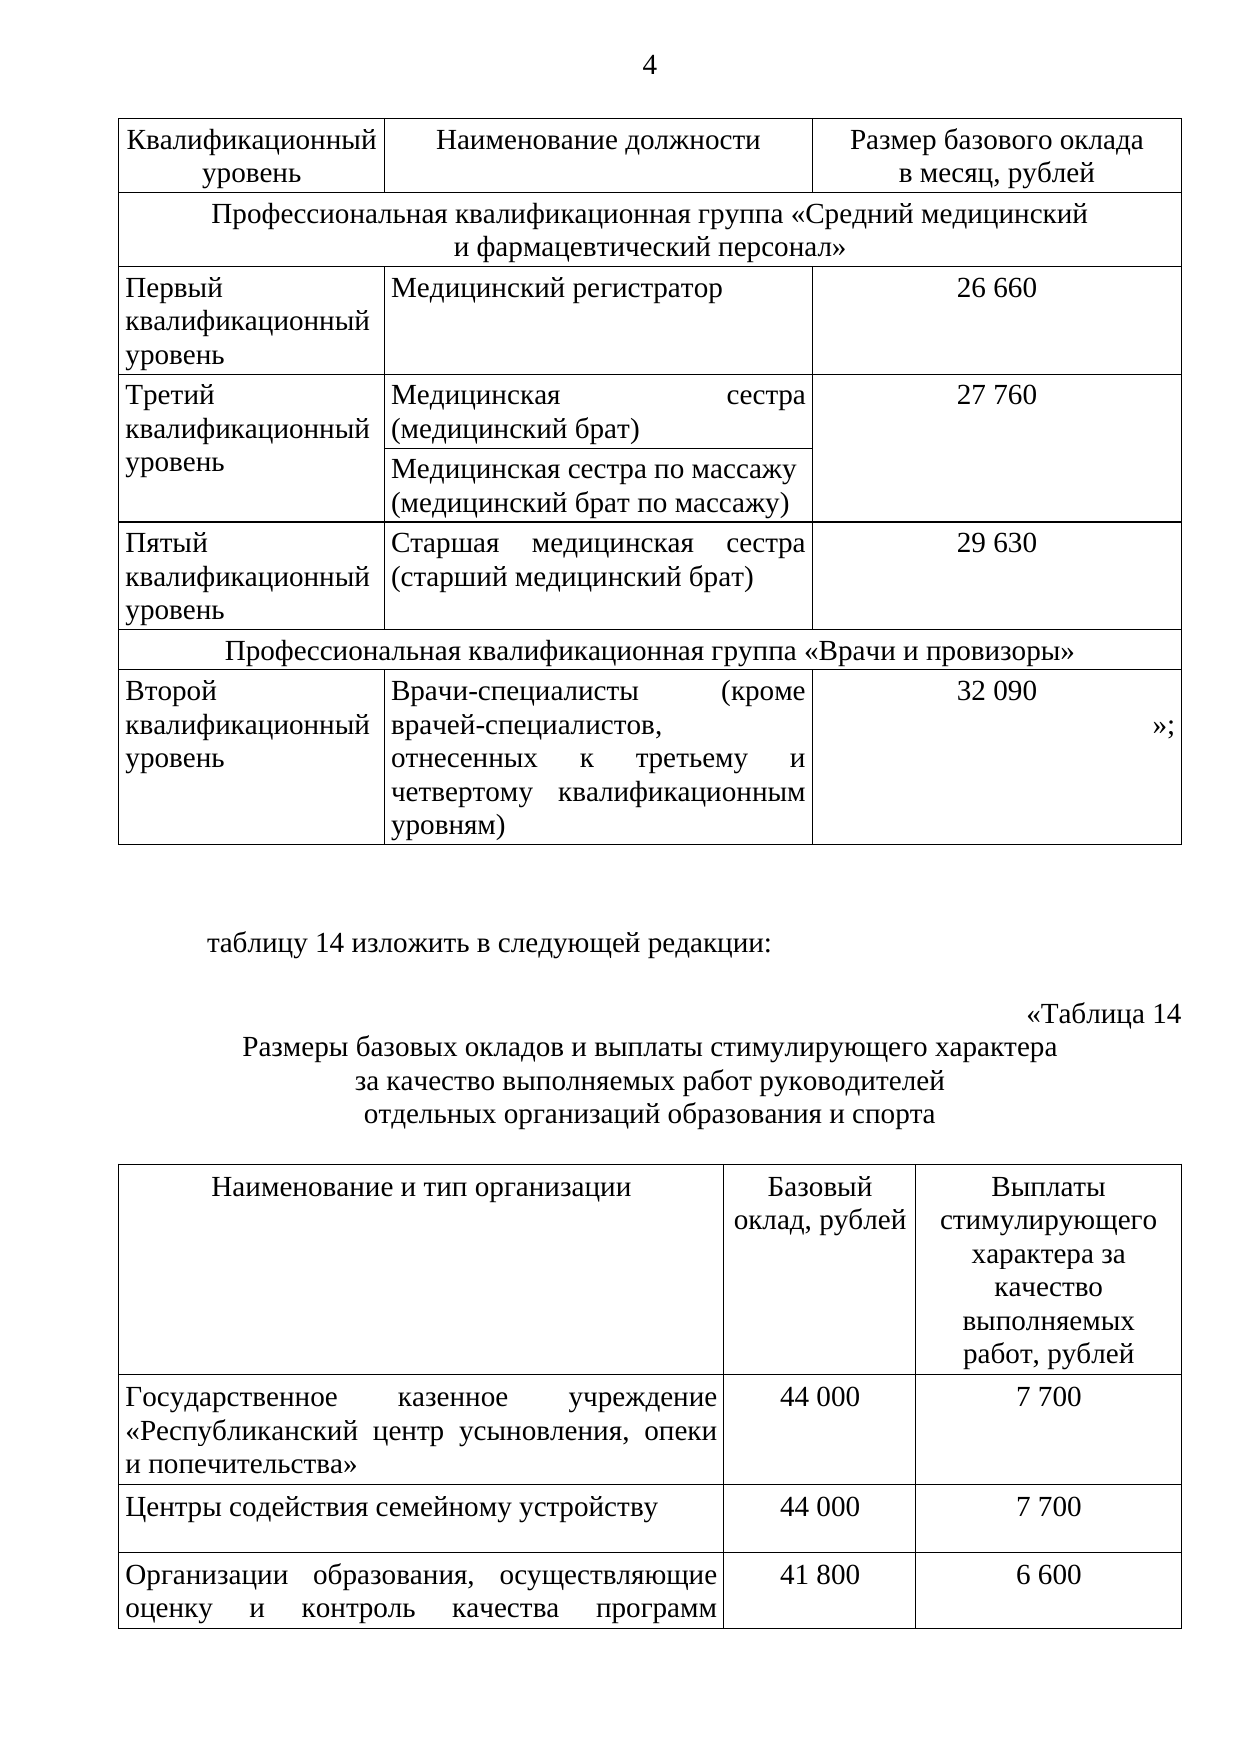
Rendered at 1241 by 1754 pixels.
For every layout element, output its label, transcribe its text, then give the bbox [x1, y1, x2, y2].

table_cell 7 700 [916, 1375, 1181, 1484]
table_cell 6 600 [916, 1553, 1181, 1628]
table_cell 41 800 [724, 1553, 915, 1628]
title отдельных организаций образования и спорта [118, 1096, 1181, 1130]
table_cell Третий квалификационный уровень [119, 375, 384, 521]
table_header Наименование и тип организации [119, 1165, 723, 1374]
table_header Базовый оклад, рублей [724, 1165, 915, 1374]
table_header Квалификационный уровень [119, 119, 384, 192]
table_cell Профессиональная квалификационная группа «Врачи и провизоры» [119, 630, 1181, 669]
table_cell 27 760 [813, 375, 1181, 521]
table_cell Врачи-специалисты (кроме врачей-специалистов, отнесенных к третьему и четвертому квалификационным уровням) [385, 670, 812, 844]
table_header Размер базового оклада в месяц, рублей [813, 119, 1181, 192]
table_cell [119, 1553, 723, 1628]
title Размеры базовых окладов и выплаты стимулирующего характера [118, 1029, 1181, 1063]
text «Таблица 14 [118, 996, 1181, 1029]
table_cell Второй квалификационный уровень [119, 670, 384, 844]
table_cell Медицинский регистратор [385, 267, 812, 373]
table_header Выплаты стимулирующего характера за качество выполняемых работ, рублей [916, 1165, 1181, 1374]
table_cell 44 000 [724, 1375, 915, 1484]
table_cell Центры содействия семейному устройству [119, 1485, 723, 1552]
table_cell Первый квалификационный уровень [119, 267, 384, 373]
table_cell Пятый квалификационный уровень [119, 523, 384, 629]
table_cell Государственное казенное учреждение «Республиканский центр усыновления, опеки и попечительства» [119, 1375, 723, 1484]
table_cell 44 000 [724, 1485, 915, 1552]
table_cell 7 700 [916, 1485, 1181, 1552]
table_cell 29 630 [813, 523, 1181, 629]
table_header Наименование должности [385, 119, 812, 192]
title за качество выполняемых работ руководителей [118, 1063, 1181, 1096]
list таблицу 14 изложить в следующей редакции: [118, 925, 1181, 959]
table_cell Профессиональная квалификационная группа «Средний медицинский и фармацевтический персонал» [119, 193, 1181, 266]
table_cell Старшая медицинская сестра (старший медицинский брат) [385, 523, 812, 629]
table_cell 32 090 »; [813, 670, 1181, 844]
table_cell Медицинская сестра (медицинский брат) [385, 375, 812, 447]
table_cell Медицинская сестра по массажу (медицинский брат по массажу) [385, 449, 812, 521]
table_cell 26 660 [813, 267, 1181, 373]
